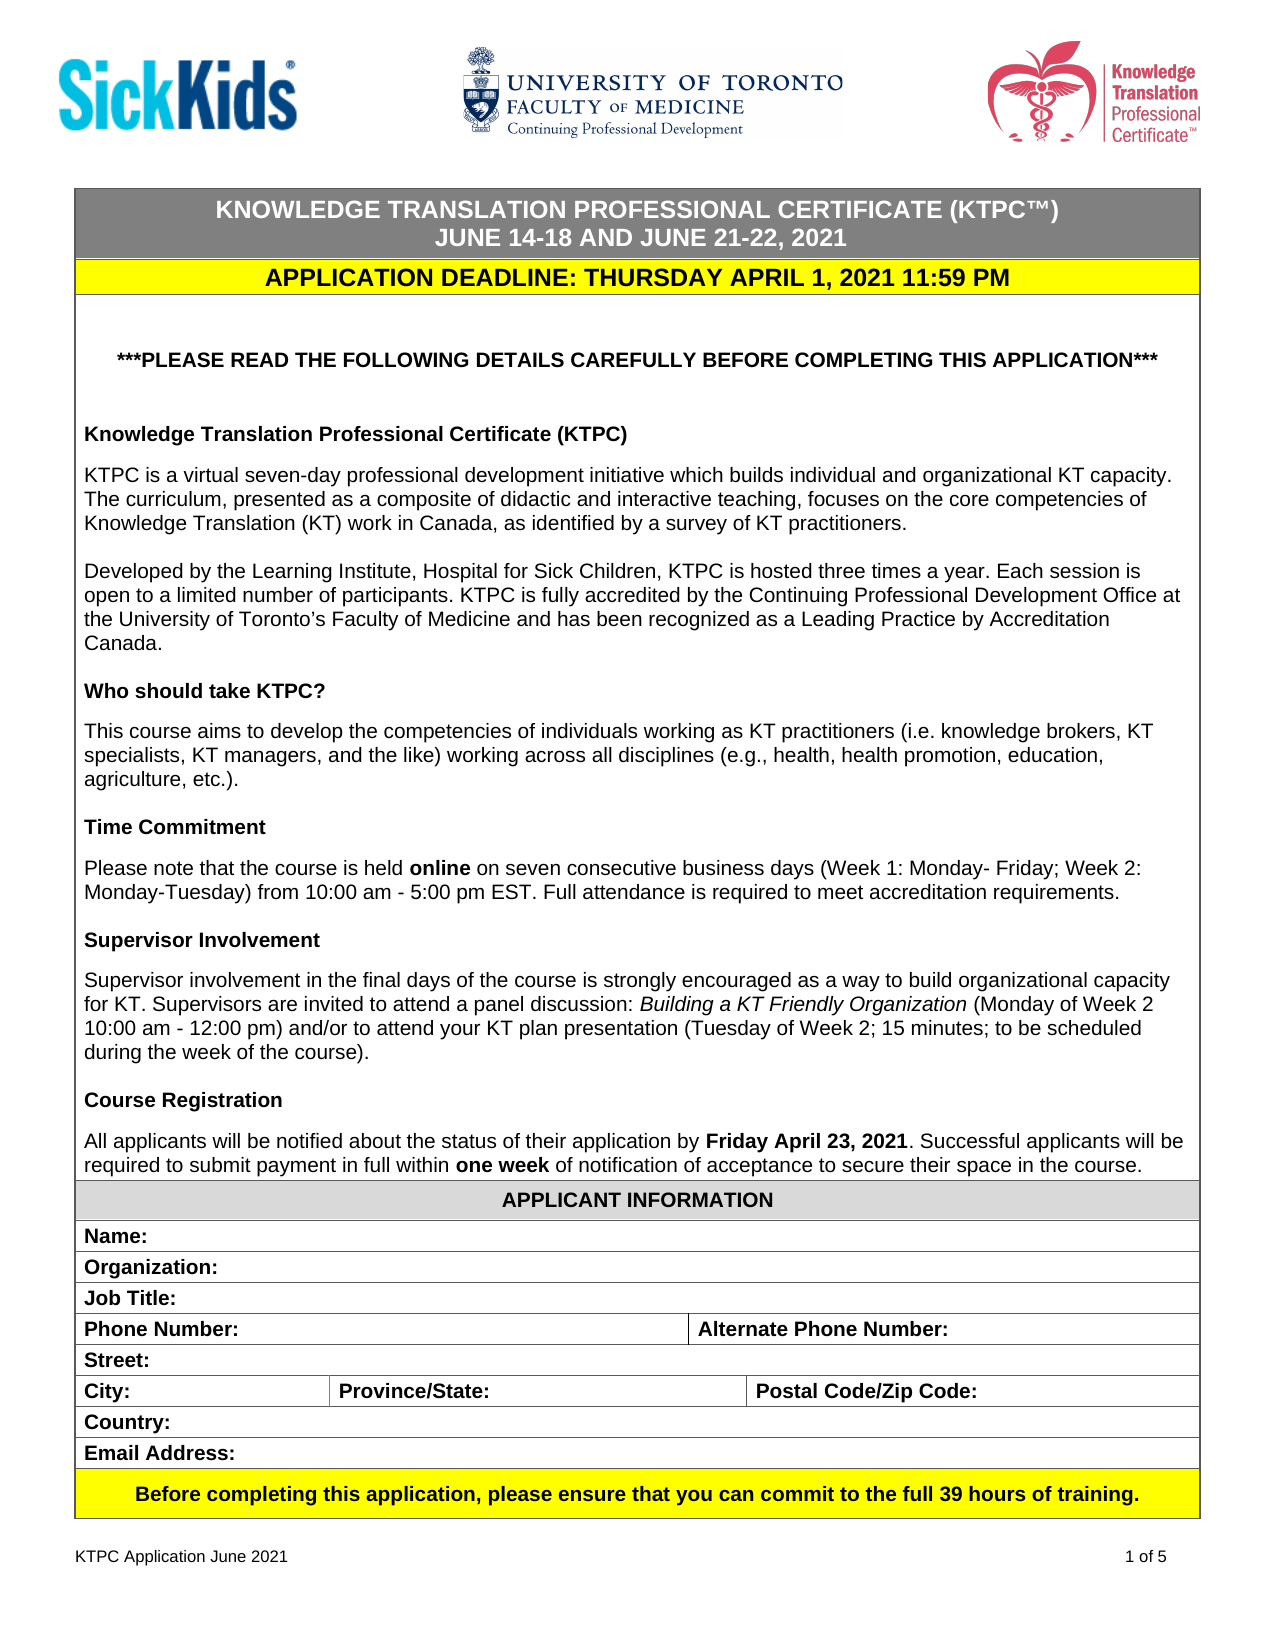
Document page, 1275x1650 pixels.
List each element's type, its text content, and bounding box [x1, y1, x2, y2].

table_cell Name: [76, 1221, 1199, 1251]
table_cell APPLICANT INFORMATION [76, 1181, 1199, 1219]
table_cell Application Deadline: thursday april 1, 2021 11:59 pm [76, 260, 1199, 294]
table_cell Phone Number: [76, 1314, 688, 1344]
picture [987, 41, 1200, 142]
table_cell Organization: [76, 1252, 1199, 1282]
table_cell Country: [76, 1407, 1199, 1437]
table_cell Province/State: [330, 1376, 746, 1406]
table_cell City: [76, 1376, 329, 1406]
table_cell ***Please read the following details carefully before completing this application*** Knowledge Translation Professional Certificate (KTPC) KTPC is a virtual seven-day professional development initiative which builds individual and organizational KT capacity. The curriculum, presented as a composite of didactic and interactive teaching, focuses on the core competencies of Knowledge Translation (KT) work in Canada, as identified by a survey of KT practitioners. Developed by the Learning Institute, Hospital for Sick Children, KTPC is hosted three times a year. Each session is open to a limited number of participants. KTPC is fully accredited by the Continuing Professional Development Office at the University of Toronto’s Faculty of Medicine and has been recognized as a Leading Practice by Accreditation Canada. Who should take KTPC? This course aims to develop the competencies of individuals working as KT practitioners (i.e. knowledge brokers, KT specialists, KT managers, and the like) working across all disciplines (e.g., health, health promotion, education, agriculture, etc.). Time Commitment Please note that the course is held online on seven consecutive business days (Week 1: Monday- Friday; Week 2: Monday-Tuesday) from 10:00 am - 5:00 pm EST. Full attendance is required to meet accreditation requirements. Supervisor Involvement Supervisor involvement in the final days of the course is strongly encouraged as a way to build organizational capacity for KT. Supervisors are invited to attend a panel discussion: Building a KT Friendly Organization (Monday of Week 2 10:00 am - 12:00 pm) and/or to attend your KT plan presentation (Tuesday of Week 2; 15 minutes; to be scheduled during the week of the course). Course Registration All applicants will be notified about the status of their application by Friday April 23, 2021. Successful applicants will be required to submit payment in full within one week of notification of acceptance to secure their space in the course. [76, 295, 1199, 1179]
table_cell Postal Code/Zip Code: [747, 1376, 1199, 1406]
table_cell Alternate Phone Number: [689, 1314, 1199, 1344]
table_cell Before completing this application, please ensure that you can commit to the full 39 hours of training. [76, 1469, 1199, 1518]
table_header Knowledge Translation professional certificate (ktpc™) June 14-18 and june 21-22, 2021 [76, 189, 1199, 258]
picture [463, 47, 843, 138]
table_cell Email Address: [76, 1438, 1199, 1468]
table_cell Street: [76, 1345, 1199, 1375]
table_cell Job Title: [76, 1283, 1199, 1313]
